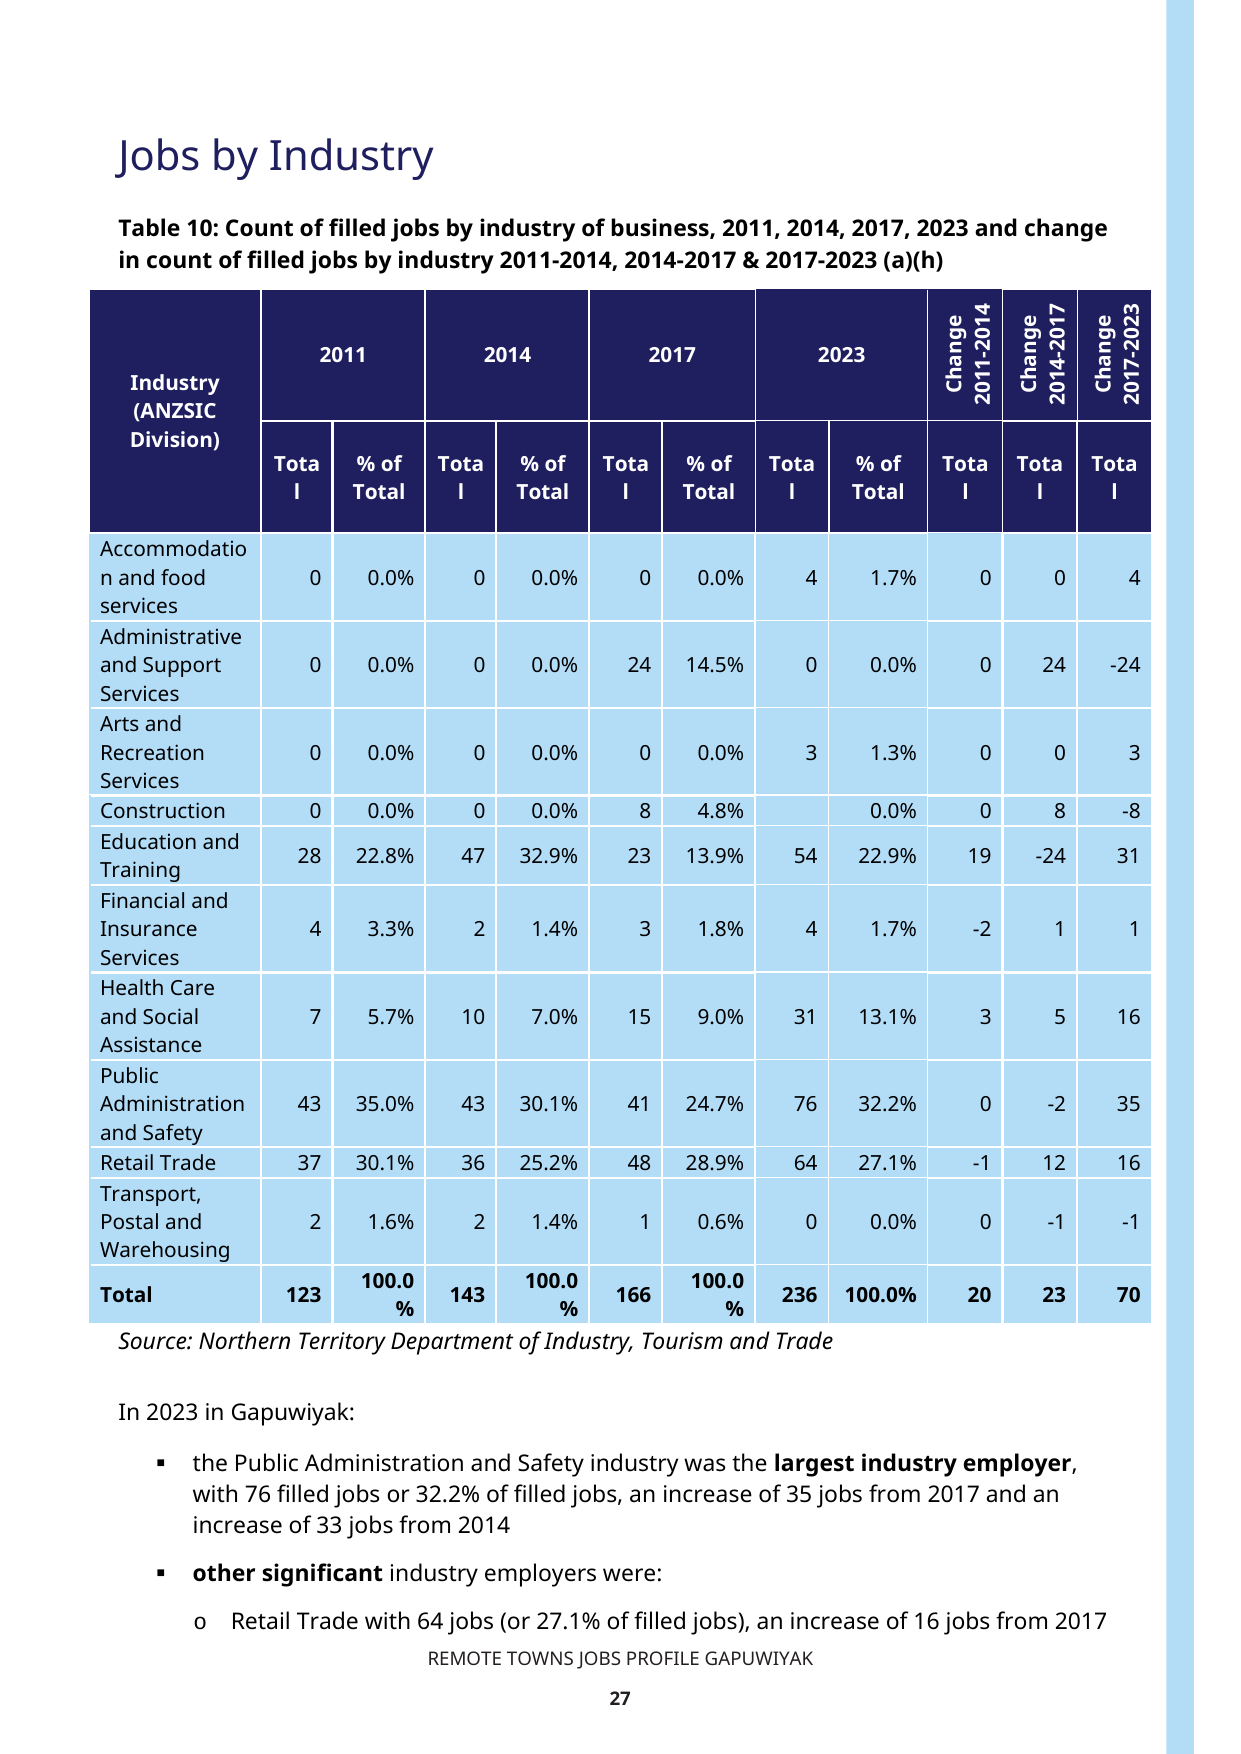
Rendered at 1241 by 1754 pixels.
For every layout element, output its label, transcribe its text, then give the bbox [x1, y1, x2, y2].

text In 2023 in Gapuwiyak: [118, 1396, 1122, 1428]
table_cell 100.0% [334, 1266, 424, 1323]
table_cell 37 [262, 1148, 331, 1177]
table_cell 3 [928, 974, 1001, 1059]
table_cell 28.9% [663, 1148, 754, 1177]
table_cell 22.9% [829, 826, 927, 884]
table_cell 47 [426, 827, 495, 884]
table_cell 5 [1004, 974, 1076, 1059]
table_cell 7 [262, 974, 331, 1059]
table_cell 100.0% [497, 1266, 588, 1323]
table_header 2023 [756, 289, 927, 420]
table_cell 0.6% [663, 1179, 754, 1264]
table_cell 48 [590, 1148, 661, 1177]
table_cell Health Care and Social Assistance [89, 971, 260, 1059]
text other significant industry employers were: [155, 1557, 1122, 1588]
table_cell 4 [262, 886, 331, 971]
table_cell 36 [426, 1148, 495, 1177]
subtitle Jobs by Industry [118, 126, 1122, 183]
table_cell 8 [590, 797, 661, 825]
table_cell 1.3% [829, 708, 927, 794]
table_cell % of Total [830, 421, 927, 532]
table_cell 0.0% [829, 1178, 927, 1264]
table_cell 27.1% [829, 1147, 927, 1177]
table_cell 166 [590, 1266, 661, 1323]
table_cell 0 [262, 709, 331, 794]
table_cell 1.4% [497, 886, 588, 971]
table_cell -24 [1004, 827, 1076, 884]
table_cell Total [426, 422, 495, 532]
table_cell 1 [1004, 886, 1076, 971]
table_cell 123 [262, 1266, 331, 1323]
table_cell 13.1% [829, 973, 927, 1059]
table_cell [756, 796, 828, 825]
table_cell 0.0% [663, 709, 754, 794]
table_cell 24 [590, 622, 661, 707]
table_cell Public Administration and Safety [89, 1059, 260, 1146]
table_cell Total [928, 421, 1002, 532]
table_cell 28 [262, 827, 331, 884]
table_cell 0 [928, 709, 1001, 794]
table_cell 24 [1004, 622, 1076, 707]
table_cell 0.0% [334, 709, 424, 794]
table_cell 0 [426, 534, 495, 620]
table_cell 100.0% [829, 1265, 927, 1323]
table_header 2017 [590, 290, 755, 420]
table_cell 14.5% [663, 622, 754, 707]
table_cell 25.2% [497, 1148, 588, 1177]
table_cell 16 [1078, 1148, 1151, 1177]
table_cell 2 [262, 1179, 331, 1264]
table_cell 1 [590, 1179, 661, 1264]
table_cell 19 [928, 827, 1001, 884]
table_cell 13.9% [663, 827, 754, 884]
table_cell 30.1% [334, 1148, 424, 1177]
table_cell 1.7% [829, 885, 927, 971]
table_cell 100.0% [663, 1266, 754, 1323]
table_cell 0 [590, 709, 661, 794]
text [193, 1605, 1122, 1636]
table_header Change 2014-2017 [1003, 290, 1077, 420]
table_cell 12 [1004, 1148, 1076, 1177]
table_cell 32.2% [829, 1060, 927, 1146]
table_cell 54 [756, 826, 828, 884]
table_cell Total [590, 422, 661, 532]
table_cell 0 [1004, 709, 1076, 794]
table_cell -24 [1078, 622, 1151, 707]
table_cell 1.8% [663, 886, 754, 971]
table_cell 31 [1078, 827, 1151, 884]
table_cell 9.0% [663, 974, 754, 1059]
table_cell 76 [756, 1060, 828, 1146]
table_cell % of Total [497, 422, 588, 532]
table_cell 10 [426, 974, 495, 1059]
table_cell 35.0% [334, 1061, 424, 1146]
table_cell 43 [426, 1061, 495, 1146]
table_cell 0.0% [497, 534, 588, 620]
table_cell 2 [426, 886, 495, 971]
table_cell 43 [262, 1061, 331, 1146]
table_cell Accommodation and food services [89, 534, 260, 620]
table_cell 0 [1004, 534, 1076, 620]
table_header 2011 [262, 290, 424, 420]
table_cell 0 [426, 709, 495, 794]
table_cell 0 [262, 534, 331, 620]
table_cell Total [1078, 422, 1151, 532]
table_cell 0.0% [829, 796, 927, 825]
table_cell 31 [756, 973, 828, 1059]
table_cell Total [1003, 422, 1076, 532]
table_cell -8 [1078, 797, 1151, 825]
table_cell 70 [1078, 1266, 1151, 1323]
table_cell 0 [262, 797, 331, 825]
table_cell 0 [928, 533, 1001, 620]
table_cell 4 [1078, 534, 1151, 620]
table_cell 0 [928, 1179, 1001, 1264]
table_cell 22.8% [334, 827, 424, 884]
table_cell 0 [928, 622, 1001, 707]
table_cell Administrative and Support Services [89, 620, 260, 707]
table_cell % of Total [334, 422, 424, 532]
table_cell 4 [756, 534, 828, 620]
table_cell 0.0% [497, 797, 588, 825]
table_cell 0 [756, 621, 828, 707]
text Table 10: Count of filled jobs by industry of business, 2011, 2014, 2017, 2023 and change in count of filled jobs by industry 2011-2014, 2014-2017 & 2017-2023 (a)(h) [118, 212, 1122, 275]
table_cell 32.9% [497, 827, 588, 884]
table_cell 0.0% [334, 797, 424, 825]
table_cell 20 [928, 1266, 1001, 1323]
text Source: Northern Territory Department of Industry, Tourism and Trade [118, 1325, 1122, 1356]
table_cell 4 [756, 885, 828, 971]
table_cell 2 [426, 1179, 495, 1264]
table_cell 0 [426, 622, 495, 707]
table_cell 0 [590, 534, 661, 620]
table_cell Total [262, 422, 331, 532]
table_cell 0 [426, 797, 495, 825]
table_cell 3.3% [334, 886, 424, 971]
table_cell 24.7% [663, 1061, 754, 1146]
table_cell 3 [1078, 709, 1151, 794]
table_cell 23 [1004, 1266, 1076, 1323]
table_cell 0.0% [334, 622, 424, 707]
table_cell Education and Training [89, 825, 260, 884]
table_cell 0 [756, 1178, 828, 1264]
table_cell 1.7% [829, 534, 927, 620]
table_cell 1 [1078, 886, 1151, 971]
table_cell 0 [262, 622, 331, 707]
table_cell Arts and Recreation Services [89, 707, 260, 794]
table_header Industry (ANZSIC Division) [90, 290, 260, 532]
table_cell 0 [928, 797, 1001, 825]
table_cell 1.6% [334, 1179, 424, 1264]
table_cell 4.8% [663, 797, 754, 825]
table_cell -2 [1004, 1061, 1076, 1146]
table_cell 16 [1078, 974, 1151, 1059]
table_cell -1 [1004, 1179, 1076, 1264]
table_header Change 2017-2023 [1078, 290, 1151, 420]
table_cell -1 [928, 1148, 1001, 1177]
table_cell Retail Trade [89, 1146, 260, 1177]
table_cell 0.0% [663, 534, 754, 620]
table_cell 0.0% [497, 622, 588, 707]
table_cell 30.1% [497, 1061, 588, 1146]
table_cell Transport, Postal and Warehousing [89, 1177, 260, 1264]
table_cell % of Total [663, 422, 755, 532]
table_cell 0.0% [829, 621, 927, 707]
table_cell 0.0% [334, 534, 424, 620]
table_cell Construction [89, 795, 260, 825]
table_cell Total [756, 421, 828, 532]
table_cell 1.4% [497, 1179, 588, 1264]
table_cell 8 [1004, 797, 1076, 825]
table_cell -1 [1078, 1179, 1151, 1264]
table_cell Total [89, 1264, 260, 1323]
table_cell 7.0% [497, 974, 588, 1059]
text the Public Administration and Safety industry was the largest industry employer, with 76 filled jobs or 32.2% of filled jobs, an increase of 35 jobs from 2017 and an increase of 33 jobs from 2014 [155, 1447, 1122, 1541]
table_cell 236 [756, 1265, 828, 1323]
table_cell 41 [590, 1061, 661, 1146]
table_cell -2 [928, 886, 1001, 971]
table_cell 35 [1078, 1061, 1151, 1146]
table_cell Financial and Insurance Services [89, 884, 260, 971]
table_cell 0.0% [497, 709, 588, 794]
table_cell 3 [756, 708, 828, 794]
table_header 2014 [426, 290, 588, 420]
table_cell 15 [590, 974, 661, 1059]
table_header Change 2011-2014 [928, 289, 1002, 420]
table_cell 64 [756, 1147, 828, 1177]
table_cell 143 [426, 1266, 495, 1323]
table_cell 5.7% [334, 974, 424, 1059]
table_cell 3 [590, 886, 661, 971]
table_cell 23 [590, 827, 661, 884]
table_cell 0 [928, 1061, 1001, 1146]
